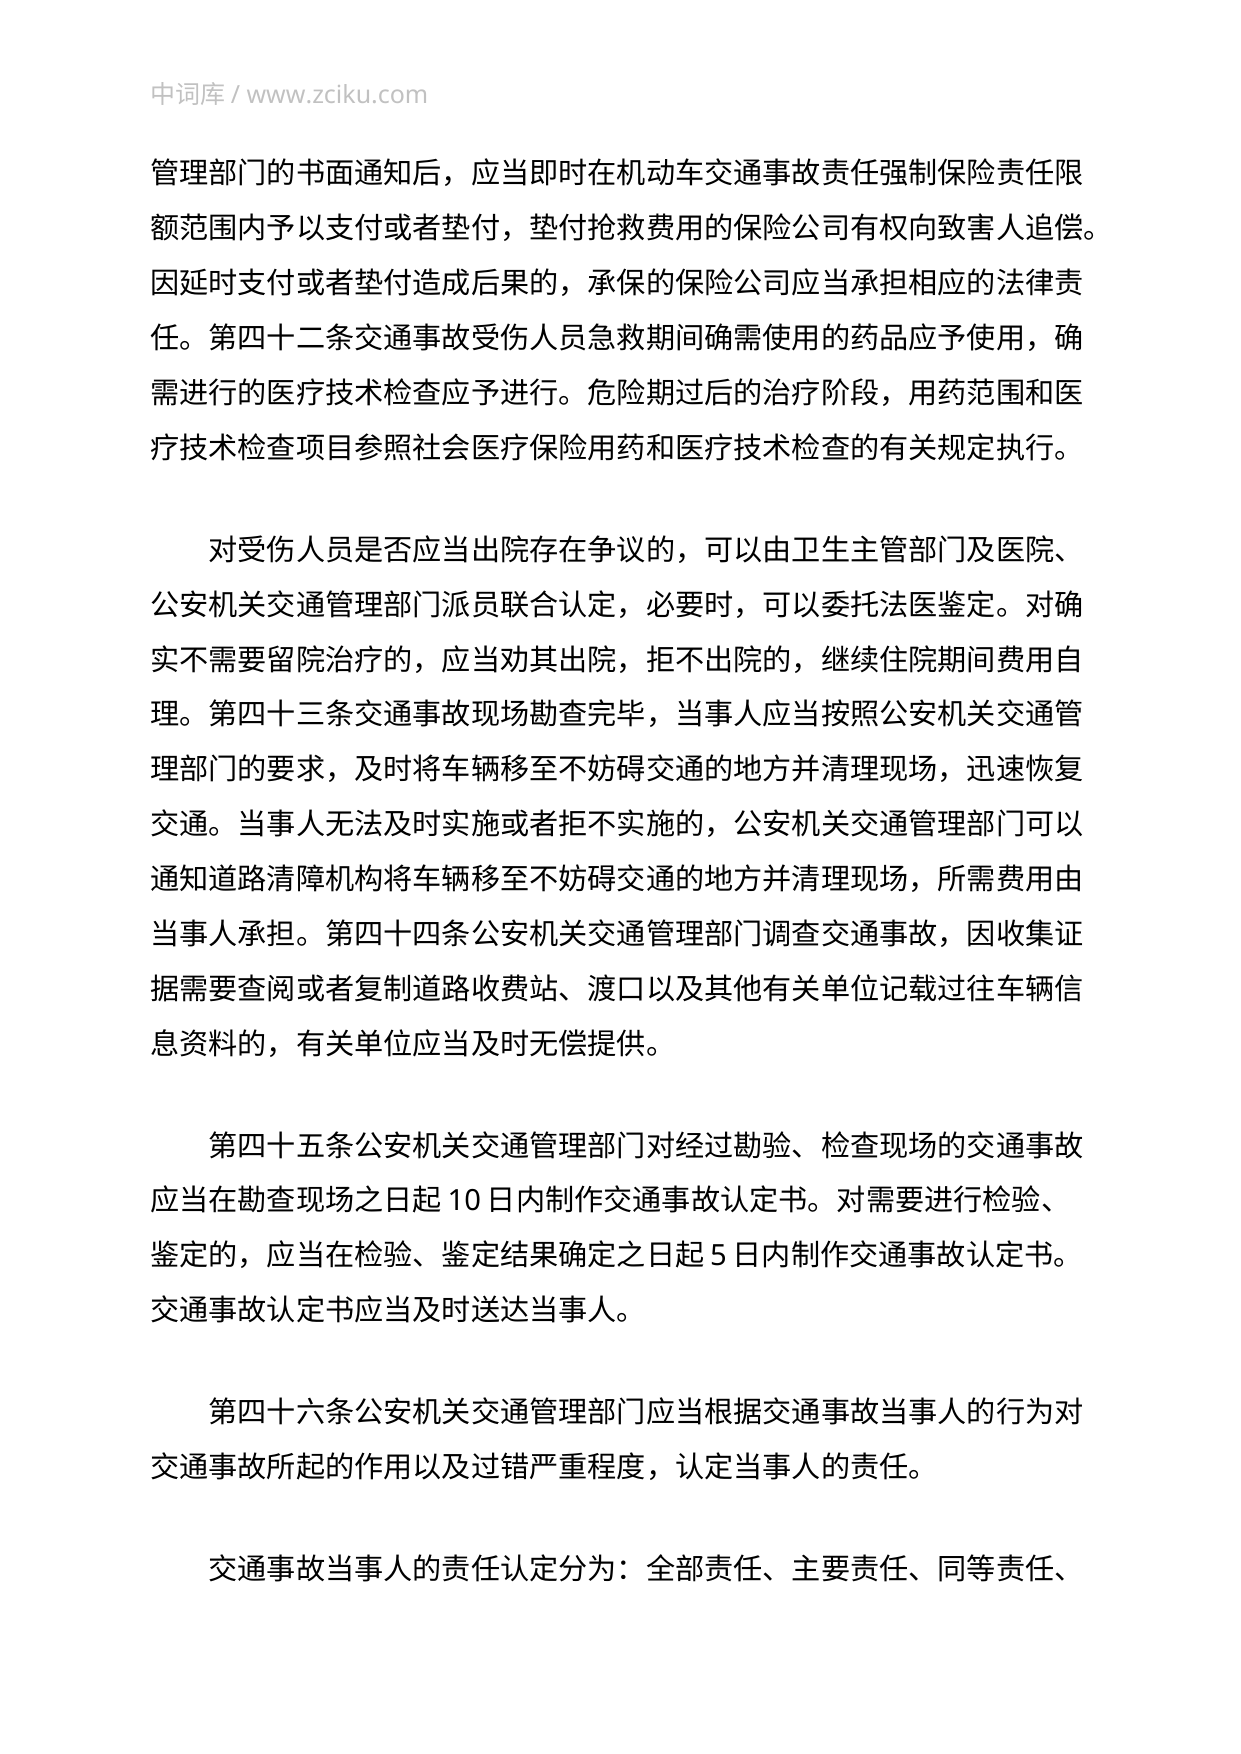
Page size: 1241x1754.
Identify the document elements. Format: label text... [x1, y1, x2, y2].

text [150, 150, 1090, 467]
text 第四十五条公安机关交通管理部门对经过勘验、检查现场的交通事故应当在勘查现场之日起10日内制作交通事故认定书。对需要进行检验、鉴定的，应当在检验、鉴定结果确定之日起5日内制作交通事故认定书。交通事故认定书应当及时送达当事人。 [150, 1122, 1090, 1329]
text 第四十六条公安机关交通管理部门应当根据交通事故当事人的行为对交通事故所起的作用以及过错严重程度，认定当事人的责任。 [150, 1389, 1090, 1486]
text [150, 1545, 1090, 1588]
text 对受伤人员是否应当出院存在争议的，可以由卫生主管部门及医院、公安机关交通管理部门派员联合认定，必要时，可以委托法医鉴定。对确实不需要留院治疗的，应当劝其出院，拒不出院的，继续住院期间费用自理。第四十三条交通事故现场勘查完毕，当事人应当按照公安机关交通管理部门的要求，及时将车辆移至不妨碍交通的地方并清理现场，迅速恢复交通。当事人无法及时实施或者拒不实施的，公安机关交通管理部门可以通知道路清障机构将车辆移至不妨碍交通的地方并清理现场，所需费用由当事人承担。第四十四条公安机关交通管理部门调查交通事故，因收集证据需要查阅或者复制道路收费站、渡口以及其他有关单位记载过往车辆信息资料的，有关单位应当及时无偿提供。 [150, 526, 1090, 1063]
